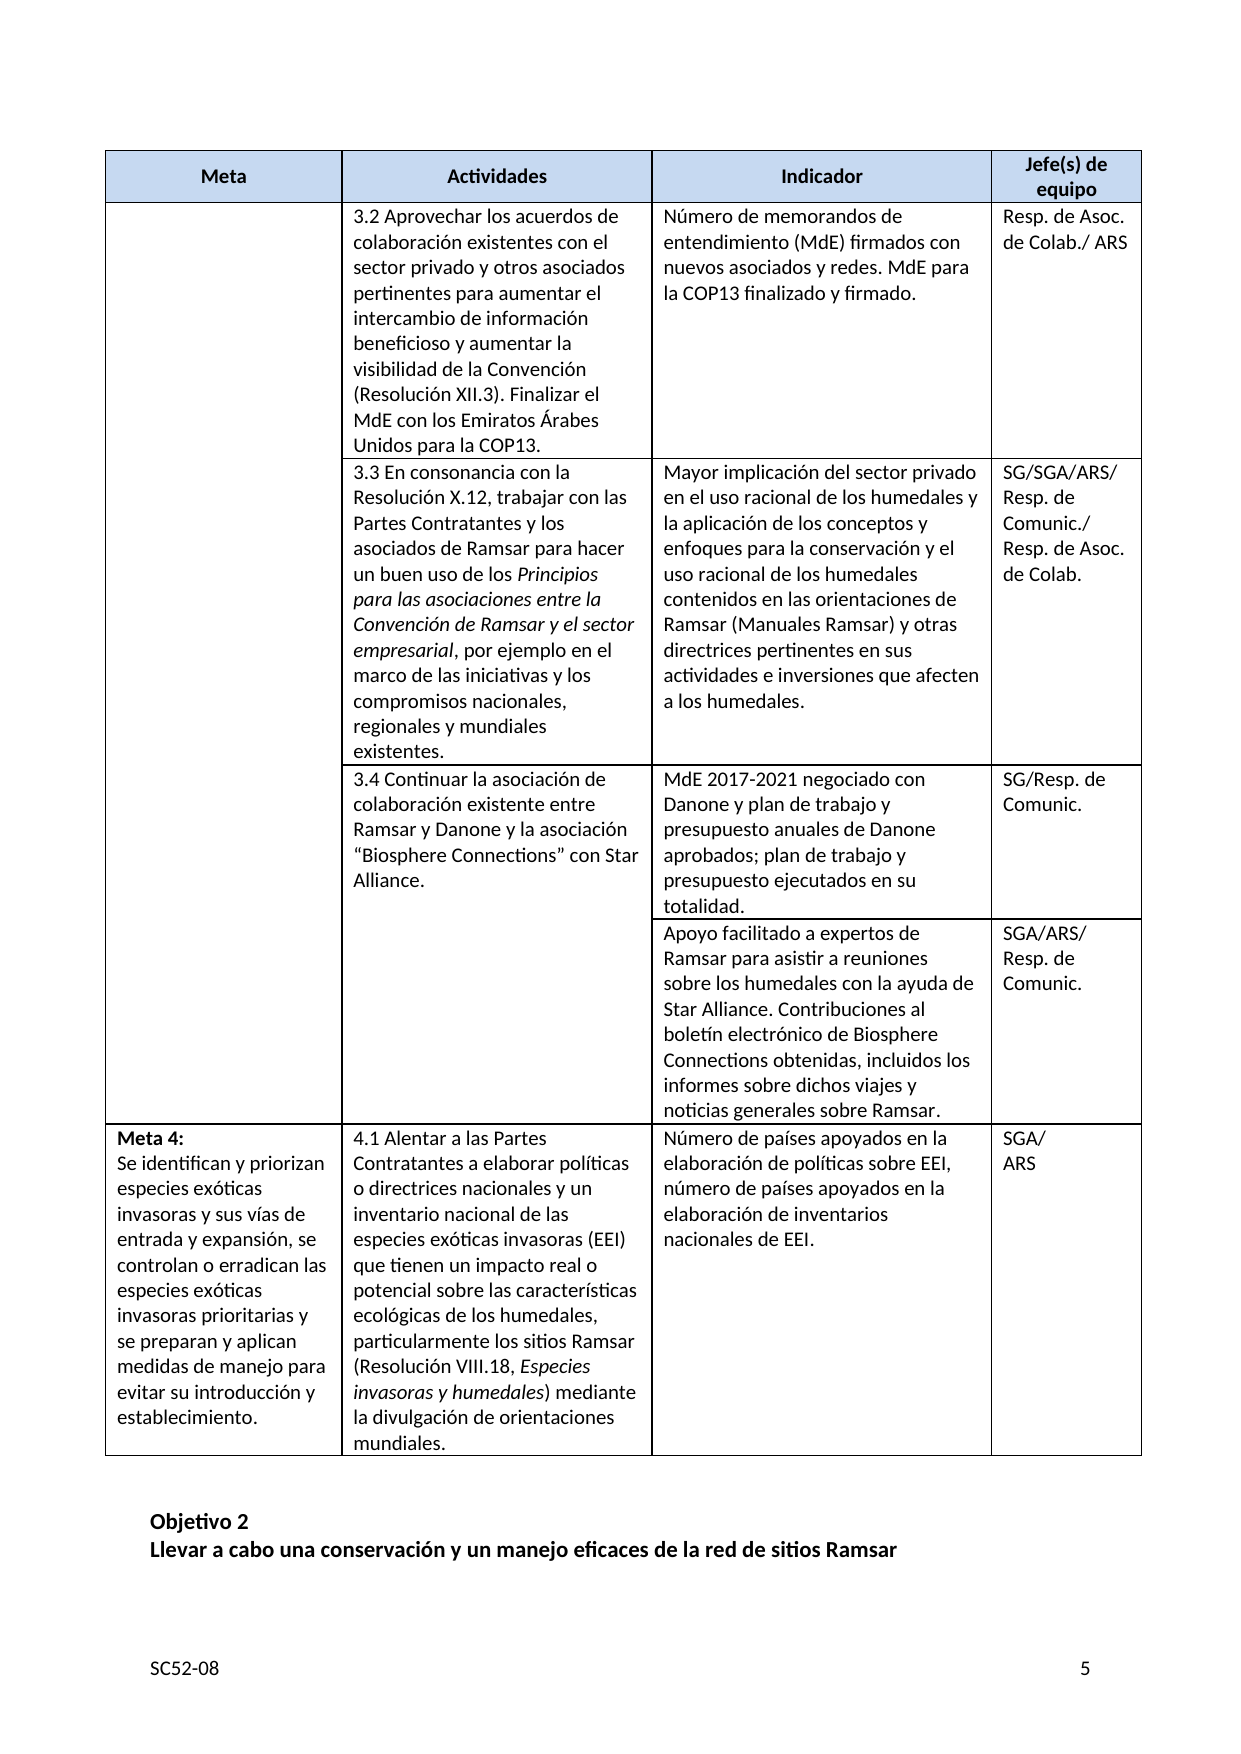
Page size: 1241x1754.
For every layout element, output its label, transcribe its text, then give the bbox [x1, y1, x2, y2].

table_header Actividades [343, 151, 651, 202]
table_cell SGA/ ARS [992, 1125, 1141, 1455]
table_header Meta [106, 151, 341, 202]
table_cell Número de países apoyados en la elaboración de políticas sobre EEI, número de países apoyados en la elaboración de inventarios nacionales de EEI. [653, 1125, 991, 1455]
text Llevar a cabo una conservación y un manejo eficaces de la red de sitios Ramsar [150, 1535, 1090, 1563]
table_header Indicador [653, 151, 991, 202]
table_cell Número de memorandos de entendimiento (MdE) firmados con nuevos asociados y redes. MdE para la COP13 finalizado y firmado. [653, 203, 991, 458]
table_cell 3.2 Aprovechar los acuerdos de colaboración existentes con el sector privado y otros asociados pertinentes para aumentar el intercambio de información beneficioso y aumentar la visibilidad de la Convención (Resolución XII.3). Finalizar el MdE con los Emiratos Árabes Unidos para la COP13. [343, 203, 651, 458]
table_cell SG/SGA/ARS/ Resp. de Comunic./ Resp. de Asoc. de Colab. [992, 459, 1141, 764]
table_cell SG/Resp. de Comunic. [992, 766, 1141, 918]
table_cell 4.1 Alentar a las Partes Contratantes a elaborar políticas o directrices nacionales y un inventario nacional de las especies exóticas invasoras (EEI) que tienen un impacto real o potencial sobre las características ecológicas de los humedales, particularmente los sitios Ramsar (Resolución VIII.18, Especies invasoras y humedales) mediante la divulgación de orientaciones mundiales. [343, 1125, 651, 1455]
table_cell SGA/ARS/ Resp. de Comunic. [992, 920, 1141, 1123]
table_cell Apoyo facilitado a expertos de Ramsar para asistir a reuniones sobre los humedales con la ayuda de Star Alliance. Contribuciones al boletín electrónico de Biosphere Connections obtenidas, incluidos los informes sobre dichos viajes y noticias generales sobre Ramsar. [653, 920, 991, 1123]
table_cell Meta 4: Se identifican y priorizan especies exóticas invasoras y sus vías de entrada y expansión, se controlan o erradican las especies exóticas invasoras prioritarias y se preparan y aplican medidas de manejo para evitar su introducción y establecimiento. [106, 1125, 341, 1455]
table_cell 3.3 En consonancia con la Resolución X.12, trabajar con las Partes Contratantes y los asociados de Ramsar para hacer un buen uso de los Principios para las asociaciones entre la Convención de Ramsar y el sector empresarial, por ejemplo en el marco de las iniciativas y los compromisos nacionales, regionales y mundiales existentes. [343, 459, 651, 764]
table_cell 3.4 Continuar la asociación de colaboración existente entre Ramsar y Danone y la asociación “Biosphere Connections” con Star Alliance. [343, 766, 651, 1123]
text Objetivo 2 [150, 1507, 1090, 1535]
table_header Jefe(s) de equipo [992, 151, 1141, 202]
table_cell MdE 2017-2021 negociado con Danone y plan de trabajo y presupuesto anuales de Danone aprobados; plan de trabajo y presupuesto ejecutados en su totalidad. [653, 766, 991, 918]
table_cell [106, 203, 341, 1123]
table_cell Mayor implicación del sector privado en el uso racional de los humedales y la aplicación de los conceptos y enfoques para la conservación y el uso racional de los humedales contenidos en las orientaciones de Ramsar (Manuales Ramsar) y otras directrices pertinentes en sus actividades e inversiones que afecten a los humedales. [653, 459, 991, 764]
table_cell Resp. de Asoc. de Colab./ ARS [992, 203, 1141, 458]
